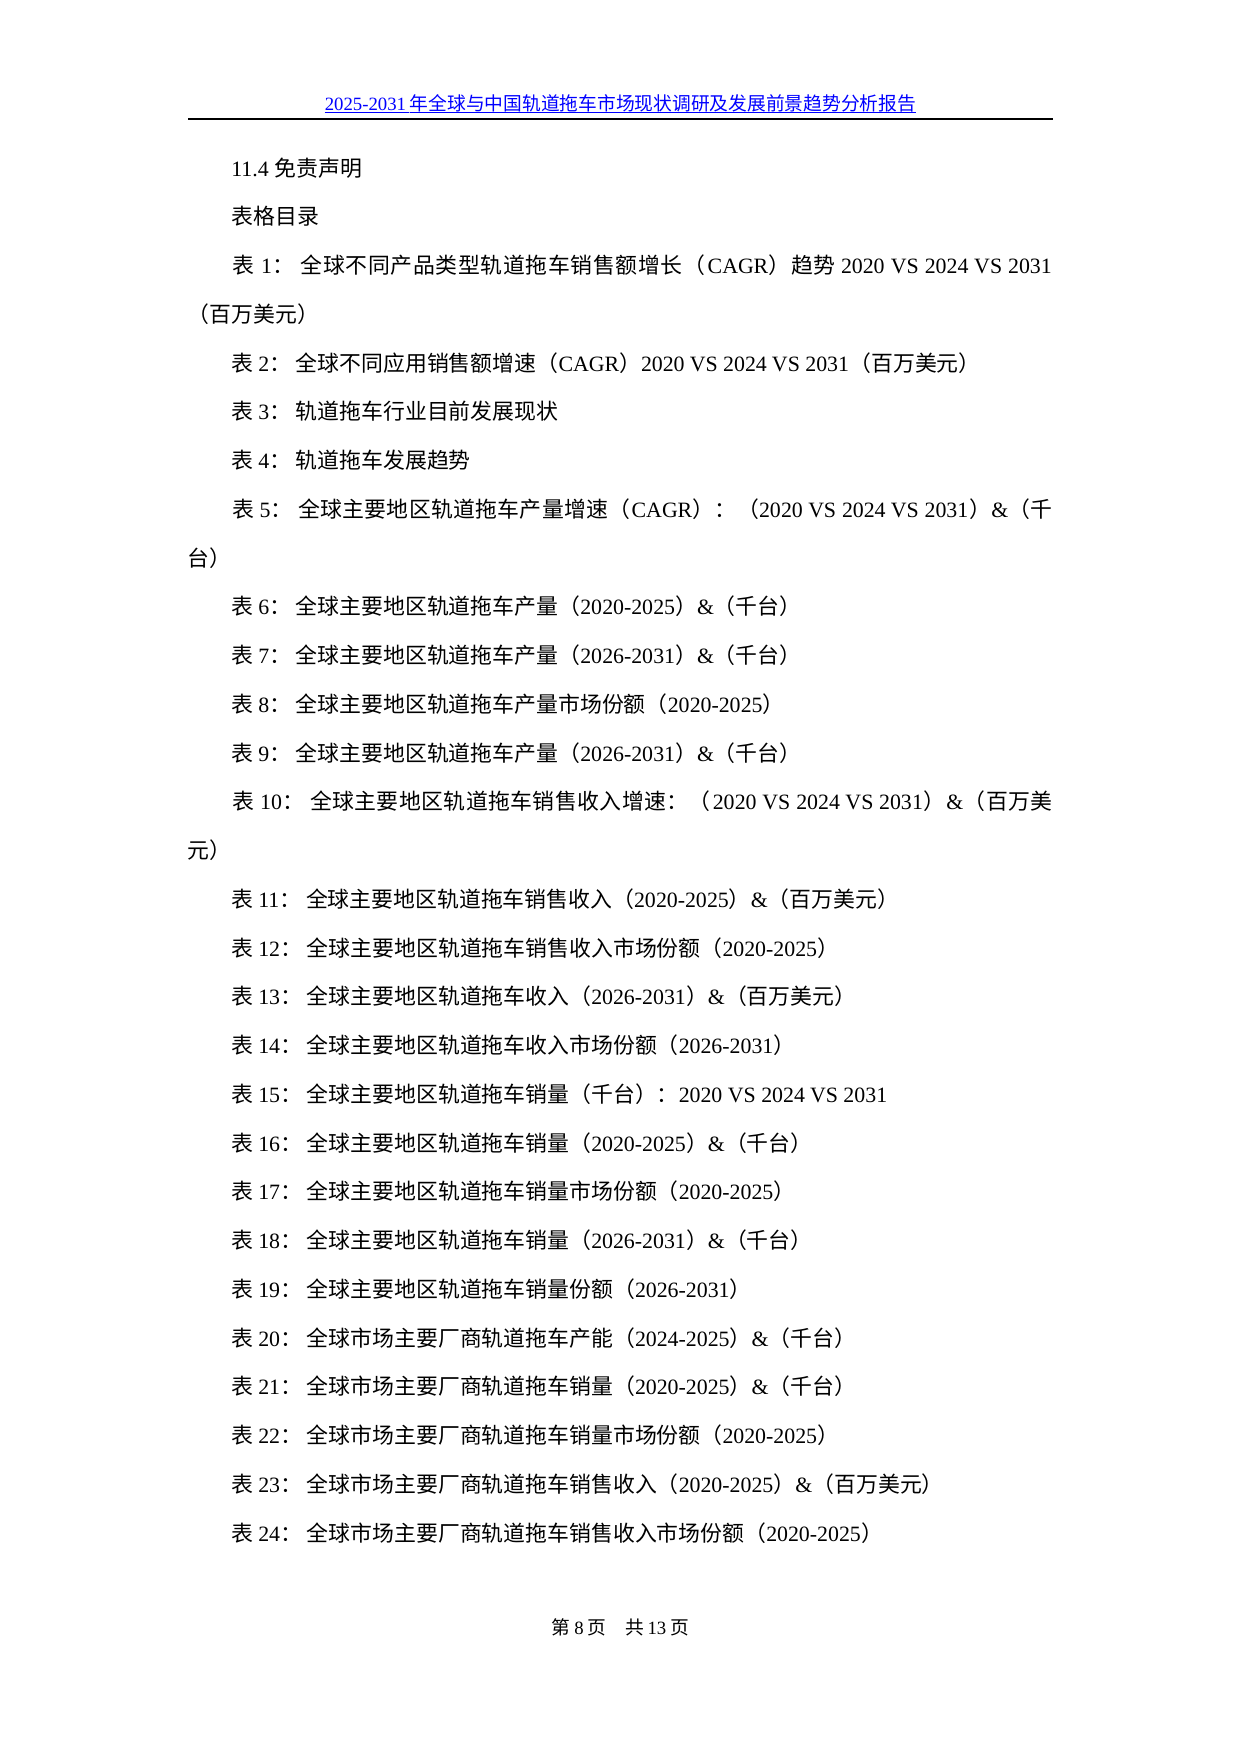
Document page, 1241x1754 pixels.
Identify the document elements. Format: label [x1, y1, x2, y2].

text [187, 150, 1053, 1548]
